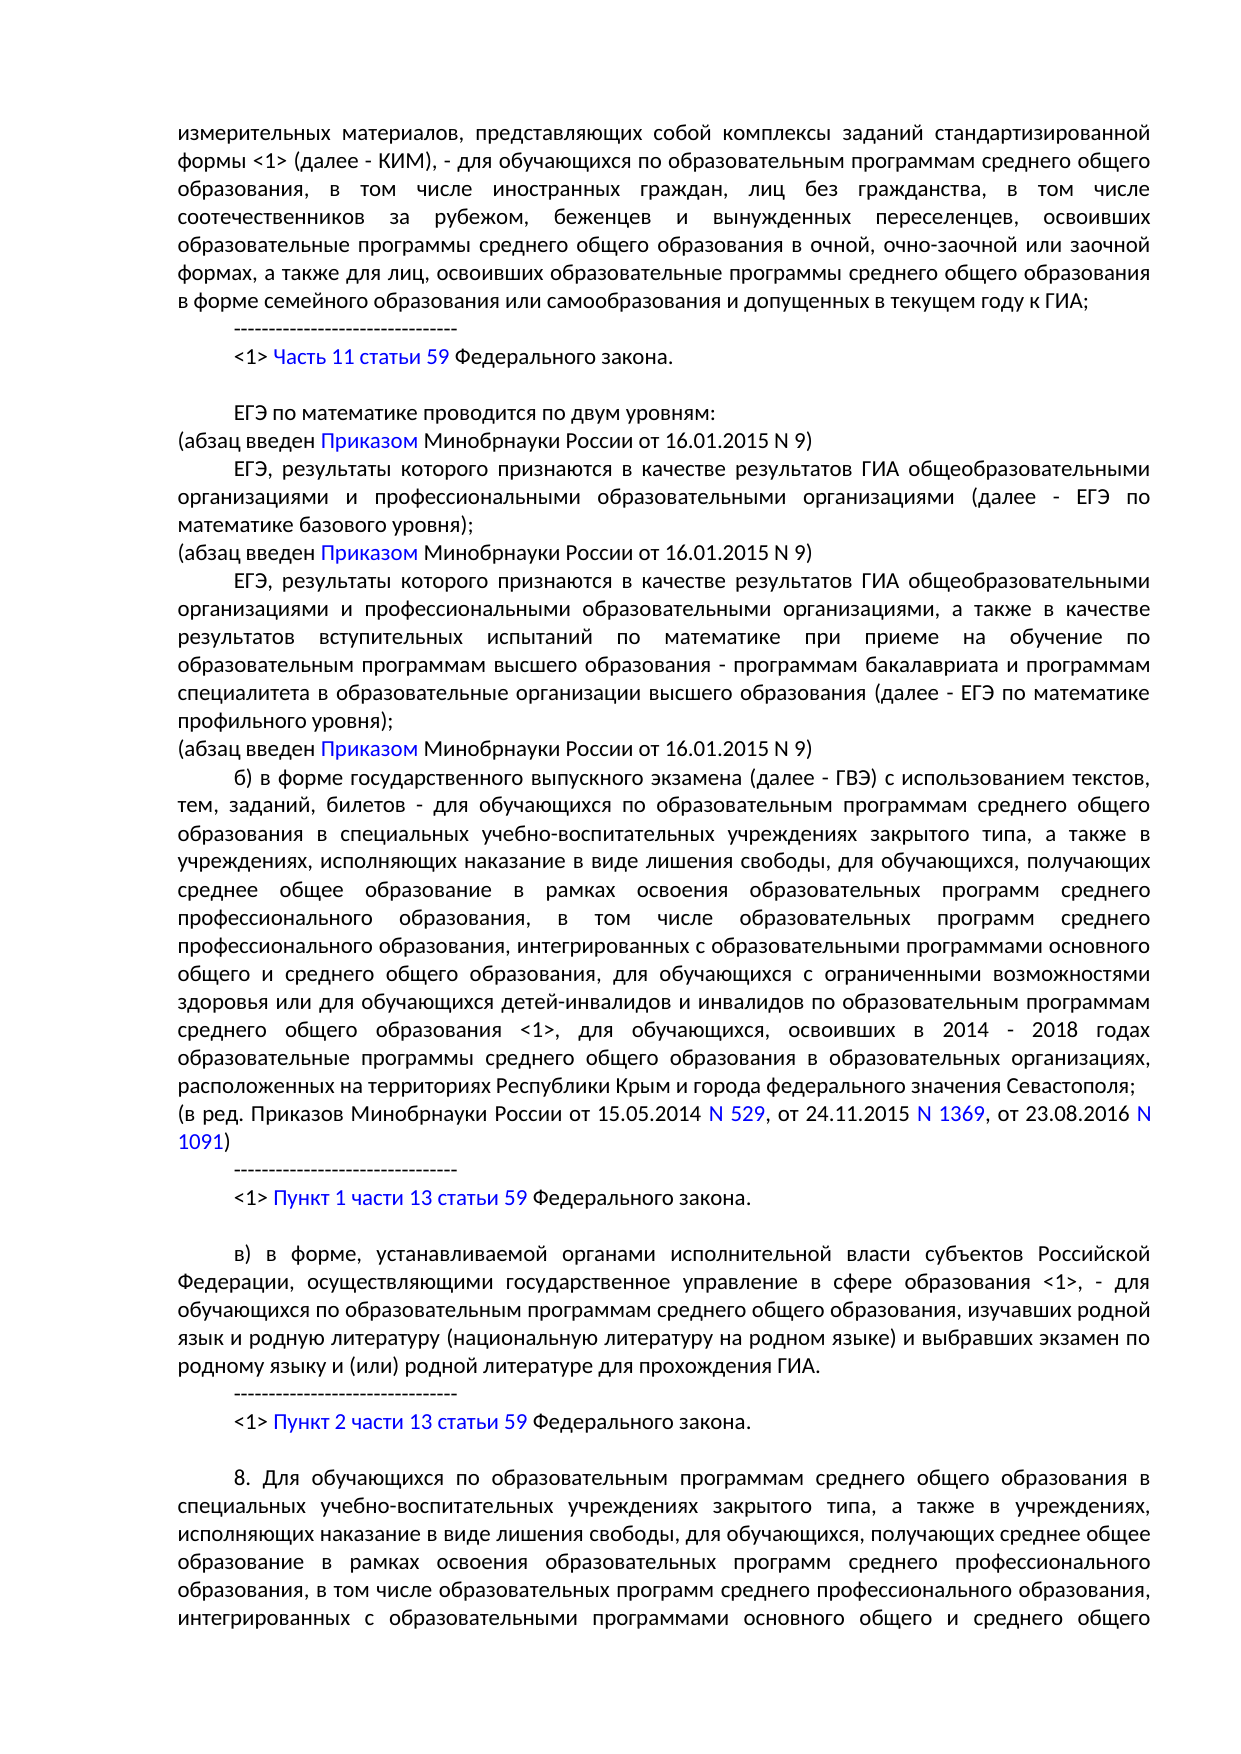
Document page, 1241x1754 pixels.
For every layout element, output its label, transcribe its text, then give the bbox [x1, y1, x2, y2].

text (абзац введен Приказом Минобрнауки России от 16.01.2015 N 9) [177, 734, 1152, 763]
text (в ред. Приказов Минобрнауки России от 15.05.2014 N 529, от 24.11.2015 N 1369, от 23.08.2016 N 1091) [177, 1099, 1152, 1155]
text -------------------------------- [177, 314, 1152, 342]
text <1> Часть 11 статьи 59 Федерального закона. [177, 342, 1152, 370]
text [177, 1463, 1152, 1631]
text в) в форме, устанавливаемой органами исполнительной власти субъектов Российской Федерации, осуществляющими государственное управление в сфере образования <1>, - для обучающихся по образовательным программам среднего общего образования, изучавших родной язык и родную литературу (национальную литературу на родном языке) и выбравших экзамен по родному языку и (или) родной литературе для прохождения ГИА. [177, 1239, 1152, 1379]
text <1> Пункт 2 части 13 статьи 59 Федерального закона. [177, 1407, 1152, 1435]
text <1> Пункт 1 части 13 статьи 59 Федерального закона. [177, 1183, 1152, 1211]
text б) в форме государственного выпускного экзамена (далее - ГВЭ) с использованием текстов, тем, заданий, билетов - для обучающихся по образовательным программам среднего общего образования в специальных учебно-воспитательных учреждениях закрытого типа, а также в учреждениях, исполняющих наказание в виде лишения свободы, для обучающихся, получающих среднее общее образование в рамках освоения образовательных программ среднего профессионального образования, в том числе образовательных программ среднего профессионального образования, интегрированных с образовательными программами основного общего и среднего общего образования, для обучающихся с ограниченными возможностями здоровья или для обучающихся детей-инвалидов и инвалидов по образовательным программам среднего общего образования <1>, для обучающихся, освоивших в 2014 - 2018 годах образовательные программы среднего общего образования в образовательных организациях, расположенных на территориях Республики Крым и города федерального значения Севастополя; [177, 763, 1152, 1099]
text ЕГЭ по математике проводится по двум уровням: [177, 398, 1152, 426]
text ЕГЭ, результаты которого признаются в качестве результатов ГИА общеобразовательными организациями и профессиональными образовательными организациями (далее - ЕГЭ по математике базового уровня); [177, 454, 1152, 538]
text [177, 118, 1152, 314]
text ЕГЭ, результаты которого признаются в качестве результатов ГИА общеобразовательными организациями и профессиональными образовательными организациями, а также в качестве результатов вступительных испытаний по математике при приеме на обучение по образовательным программам высшего образования - программам бакалавриата и программам специалитета в образовательные организации высшего образования (далее - ЕГЭ по математике профильного уровня); [177, 566, 1152, 734]
text (абзац введен Приказом Минобрнауки России от 16.01.2015 N 9) [177, 538, 1152, 566]
text (абзац введен Приказом Минобрнауки России от 16.01.2015 N 9) [177, 426, 1152, 454]
text -------------------------------- [177, 1379, 1152, 1407]
text -------------------------------- [177, 1155, 1152, 1183]
